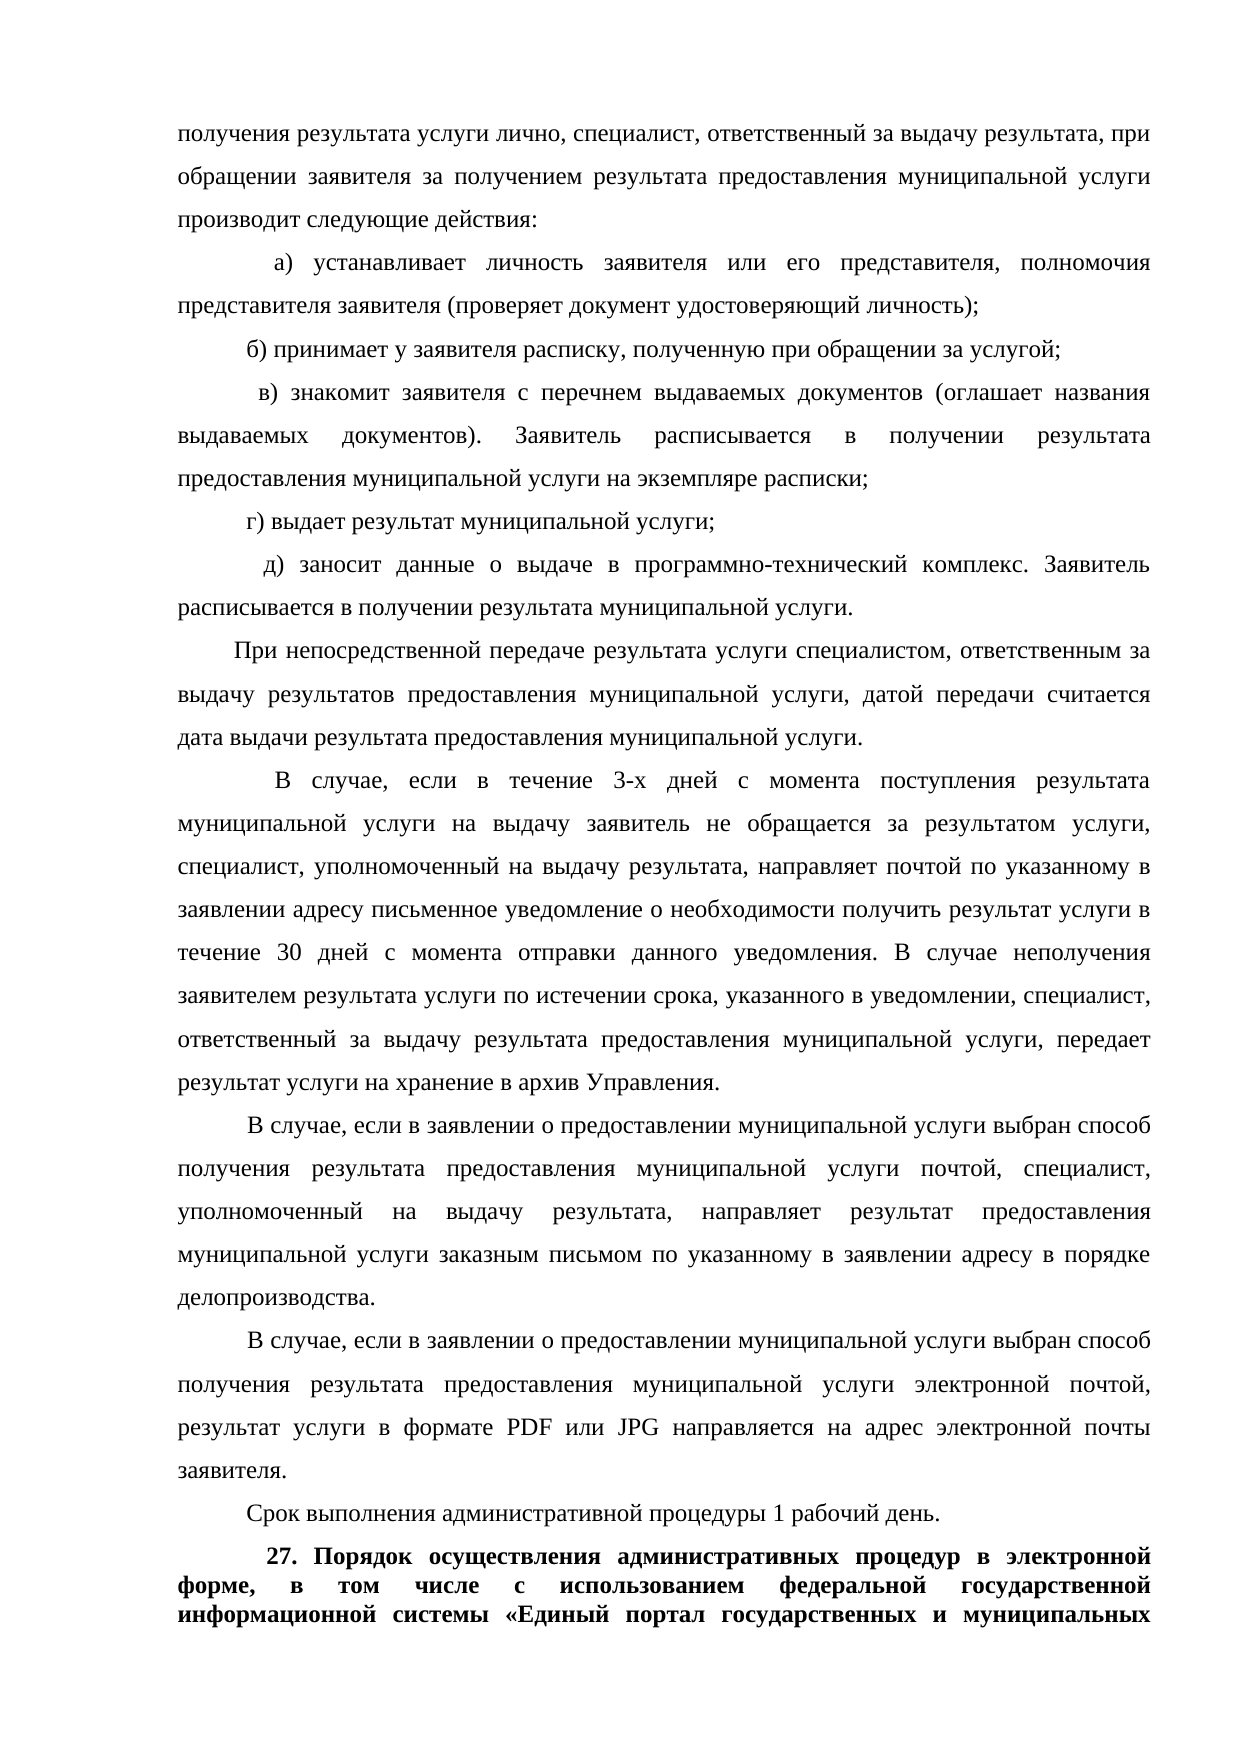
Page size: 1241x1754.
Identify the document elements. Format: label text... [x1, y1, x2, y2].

text д) заносит данные о выдаче в программно-технический комплекс. Заявитель расписывается в получении результата муниципальной услуги. [177, 549, 1152, 621]
text в) знакомит заявителя с перечнем выдаваемых документов (оглашает названия выдаваемых документов). Заявитель расписывается в получении результата предоставления муниципальной услуги на экземпляре расписки; [177, 377, 1152, 492]
text а) устанавливает личность заявителя или его представителя, полномочия представителя заявителя (проверяет документ удостоверяющий личность); [177, 247, 1152, 319]
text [177, 118, 1152, 233]
text б) принимает у заявителя расписку, полученную при обращении за услугой; [177, 334, 1152, 362]
text При непосредственной передаче результата услуги специалистом, ответственным за выдачу результатов предоставления муниципальной услуги, датой передачи считается дата выдачи результата предоставления муниципальной услуги. [177, 636, 1152, 751]
text г) выдает результат муниципальной услуги; [177, 506, 1152, 535]
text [177, 1541, 1152, 1627]
text В случае, если в заявлении о предоставлении муниципальной услуги выбран способ получения результата предоставления муниципальной услуги электронной почтой, результат услуги в формате PDF или JPG направляется на адрес электронной почты заявителя. [177, 1326, 1152, 1484]
text Срок выполнения административной процедуры 1 рабочий день. [177, 1498, 1152, 1527]
text В случае, если в течение 3-х дней с момента поступления результата муниципальной услуги на выдачу заявитель не обращается за результатом услуги, специалист, уполномоченный на выдачу результата, направляет почтой по указанному в заявлении адресу письменное уведомление о необходимости получить результат услуги в течение 30 дней с момента отправки данного уведомления. В случае неполучения заявителем результата услуги по истечении срока, указанного в уведомлении, специалист, ответственный за выдачу результата предоставления муниципальной услуги, передает результат услуги на хранение в архив Управления. [177, 765, 1152, 1096]
text В случае, если в заявлении о предоставлении муниципальной услуги выбран способ получения результата предоставления муниципальной услуги почтой, специалист, уполномоченный на выдачу результата, направляет результат предоставления муниципальной услуги заказным письмом по указанному в заявлении адресу в порядке делопроизводства. [177, 1110, 1152, 1311]
